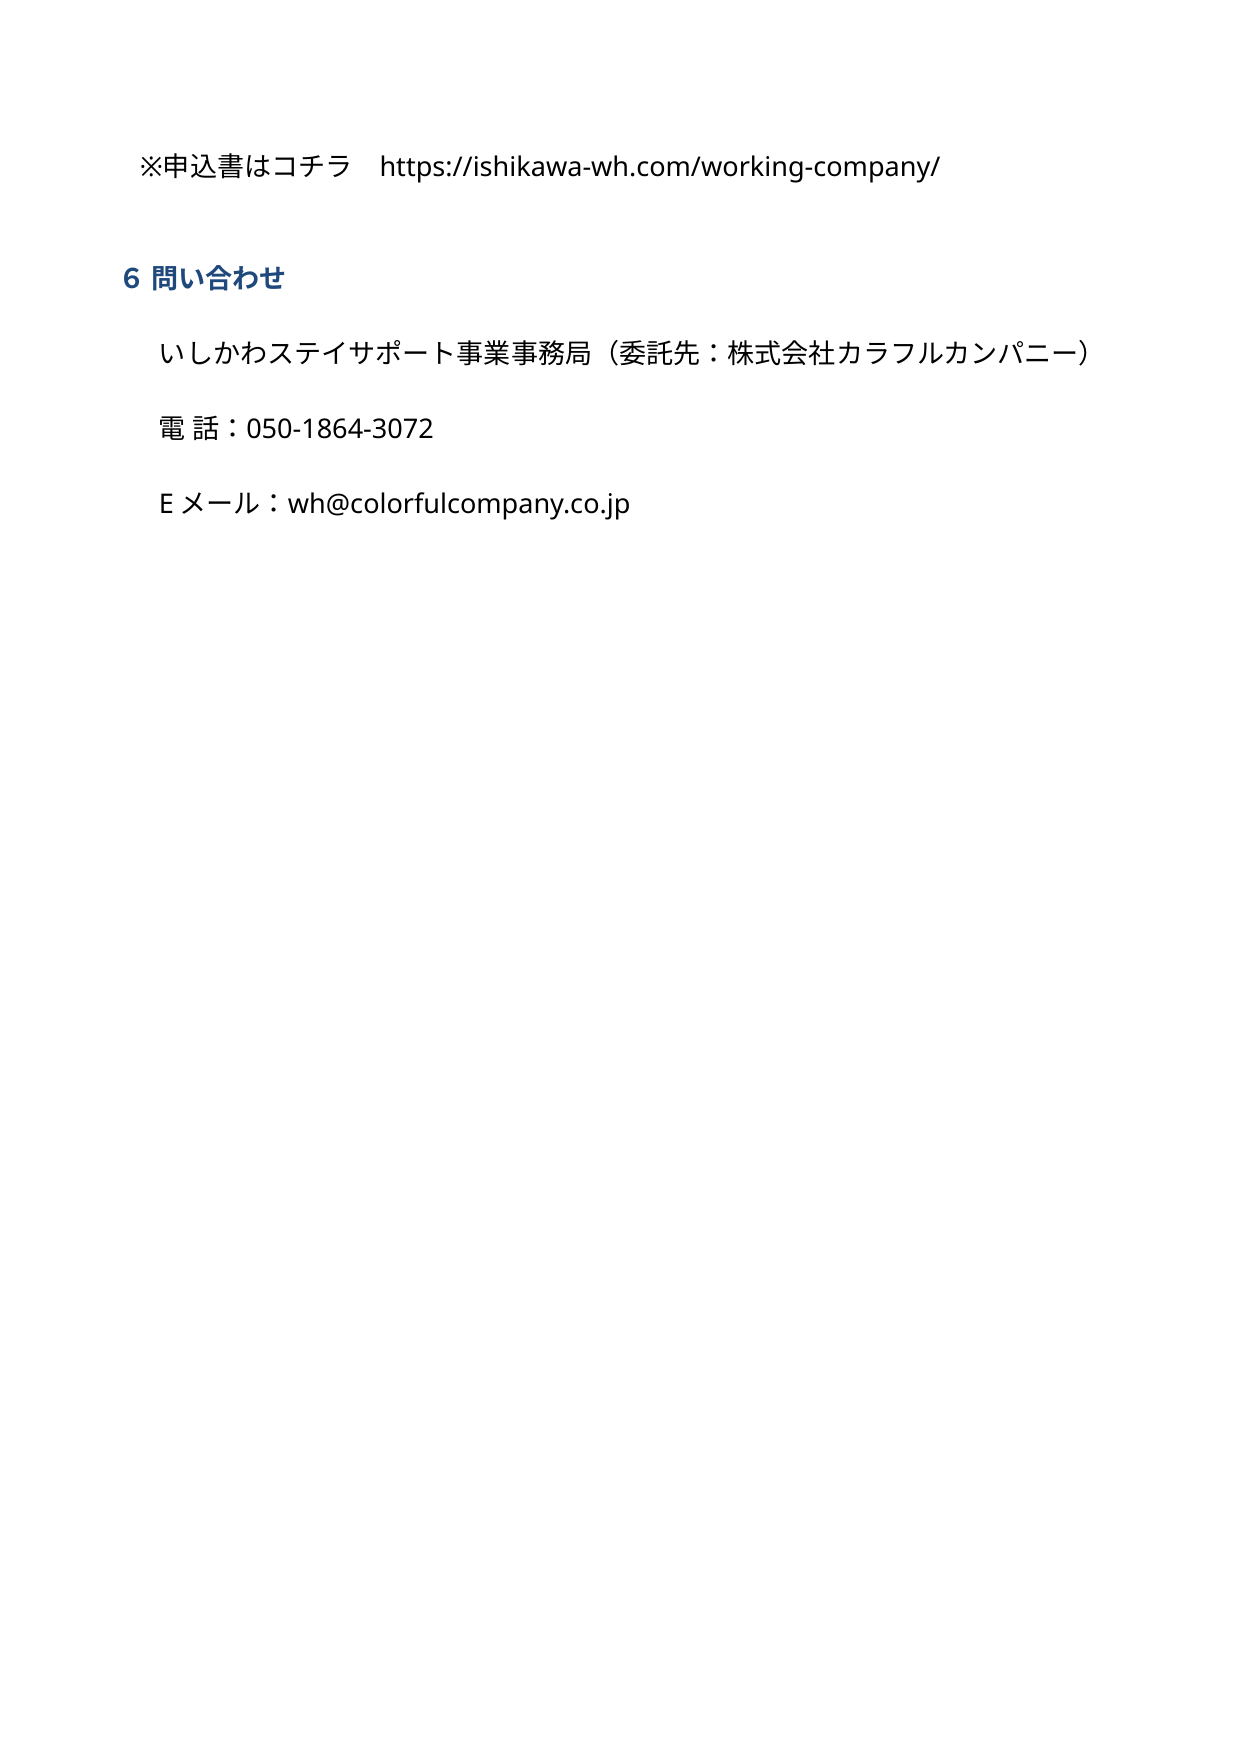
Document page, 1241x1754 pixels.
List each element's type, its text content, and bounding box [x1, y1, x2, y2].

text 電 話：050-1864-3072 [118, 389, 1122, 464]
text Eメール：wh@colorfulcompany.co.jp [118, 464, 1122, 539]
text いしかわステイサポート事業事務局（委託先：株式会社カラフルカンパニー） [118, 314, 1122, 389]
text ※申込書はコチラ https://ishikawa-wh.com/working-company/ [140, 127, 1122, 202]
text ６ 問い合わせ [118, 239, 1122, 314]
